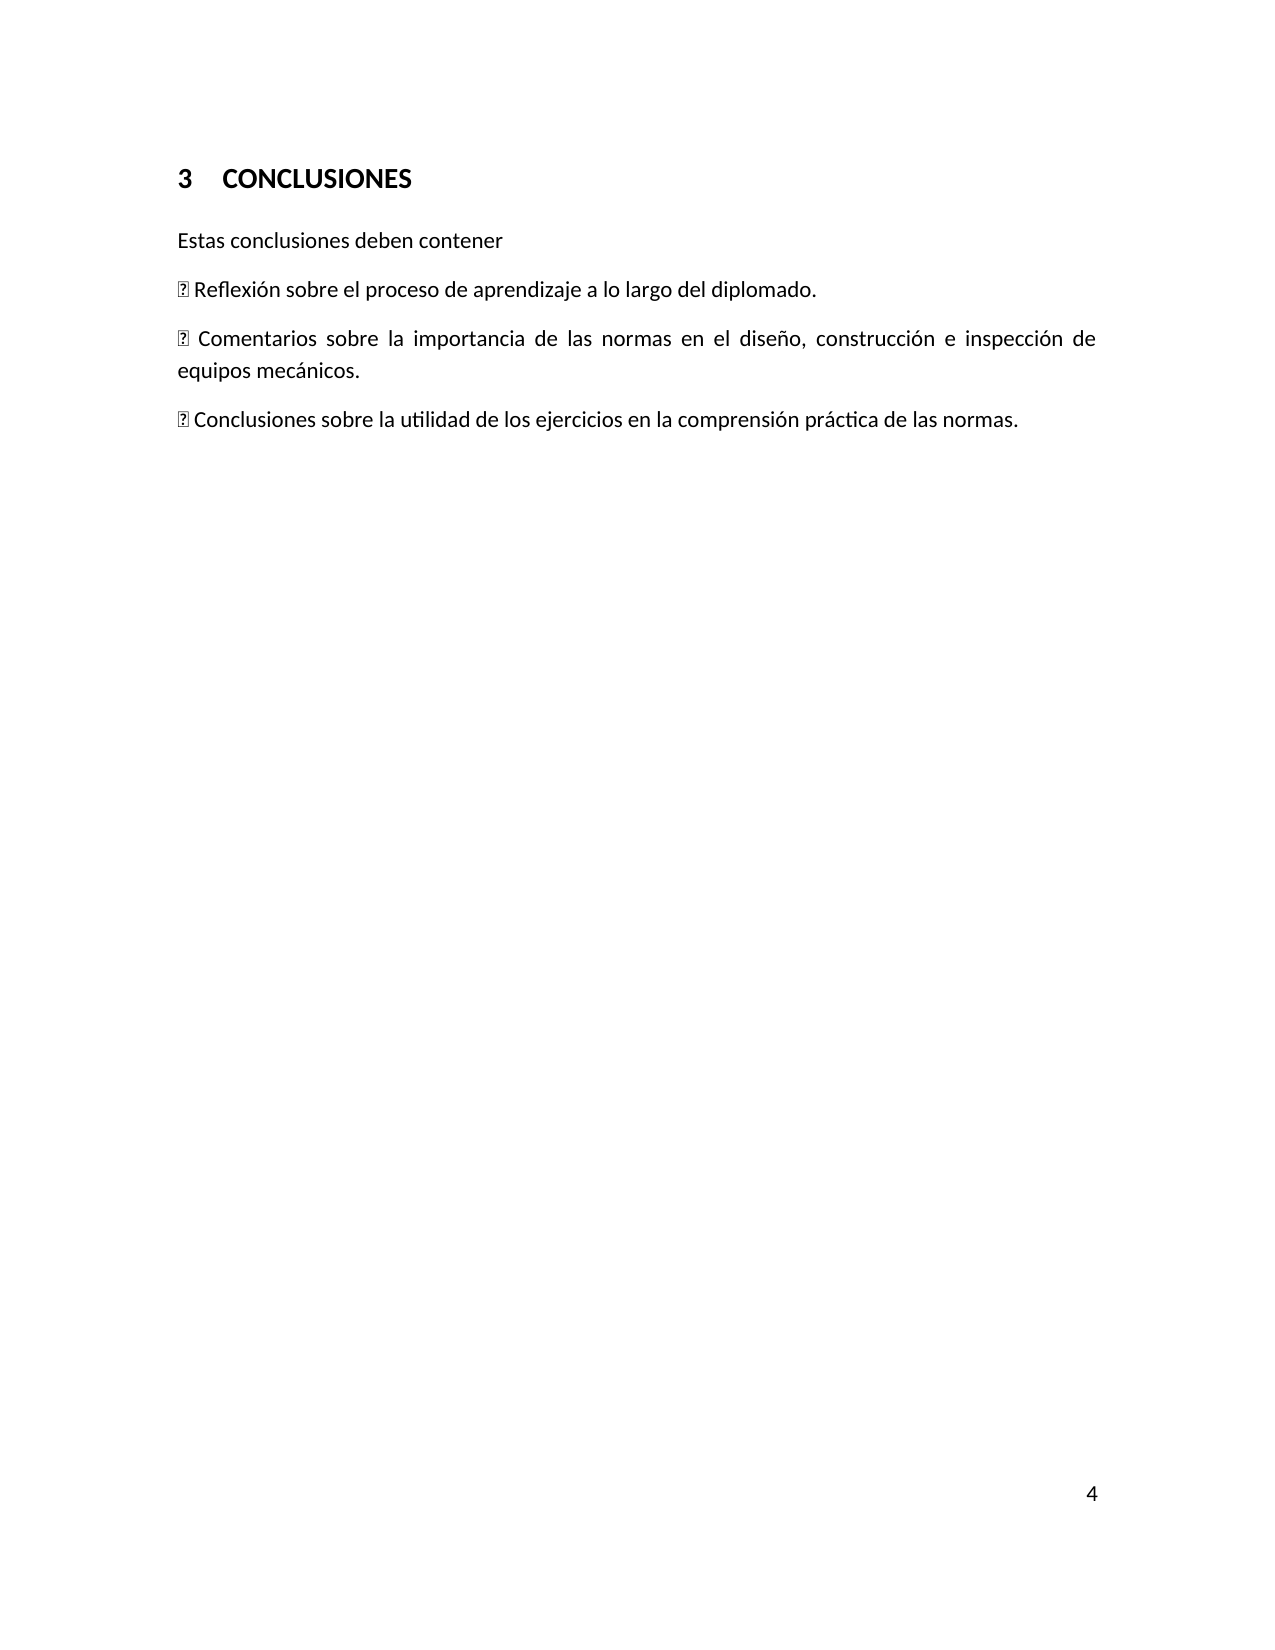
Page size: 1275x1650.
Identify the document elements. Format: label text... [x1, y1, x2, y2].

text  Comentarios sobre la importancia de las normas en el diseño, construcción e inspección de equipos mecánicos. [177, 324, 1098, 384]
text  Conclusiones sobre la utilidad de los ejercicios en la comprensión práctica de las normas. [177, 405, 1098, 433]
subtitle CONCLUSIONES [177, 160, 1098, 196]
text  Reflexión sobre el proceso de aprendizaje a lo largo del diplomado. [177, 275, 1098, 303]
text Estas conclusiones deben contener [177, 226, 1098, 254]
